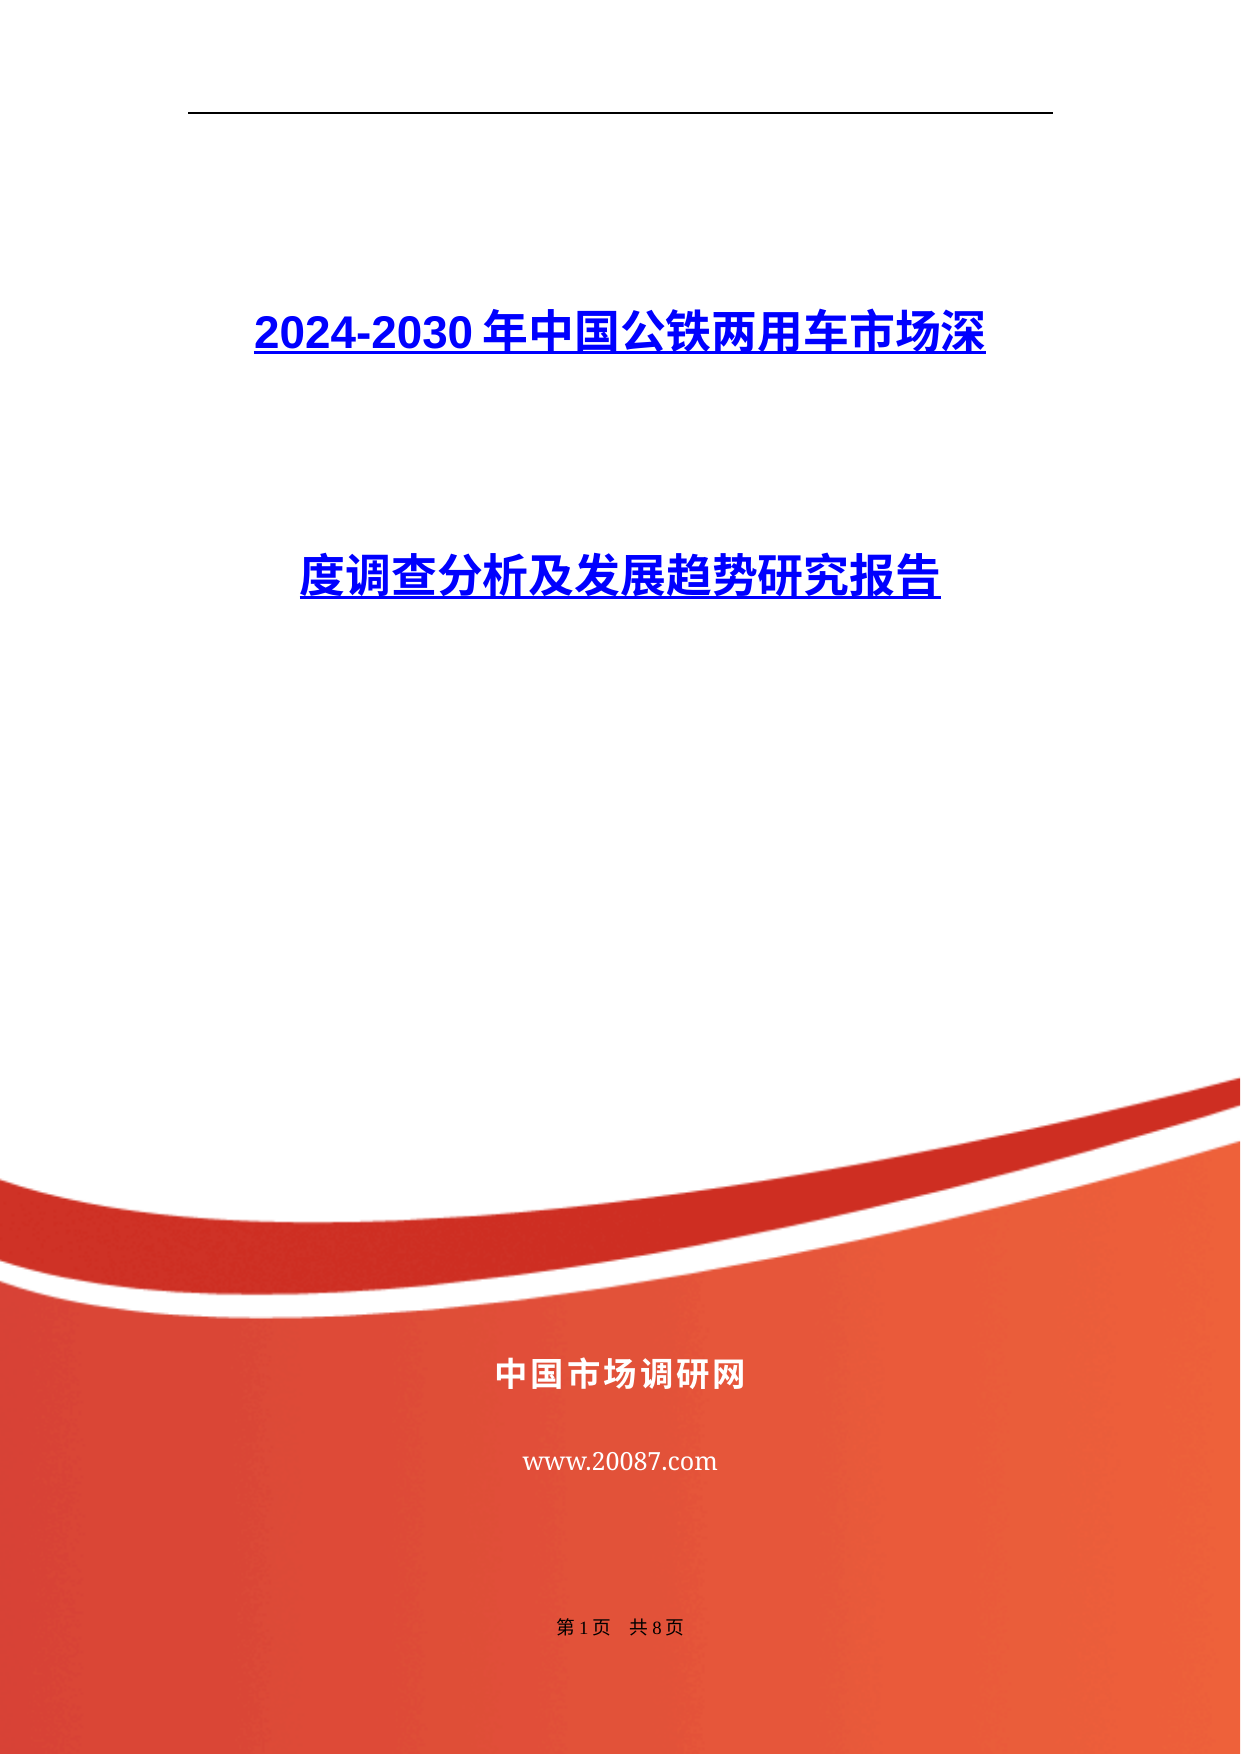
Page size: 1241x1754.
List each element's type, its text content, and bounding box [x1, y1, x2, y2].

picture [0, 1006, 1241, 1754]
table_header 2024-2030年中国公铁两用车市场深度调查分析及发展趋势研究报告 [188, 207, 1053, 773]
subtitle 中国市场调研网 [187, 1339, 1053, 1404]
text www.20087.com [187, 1428, 1053, 1493]
